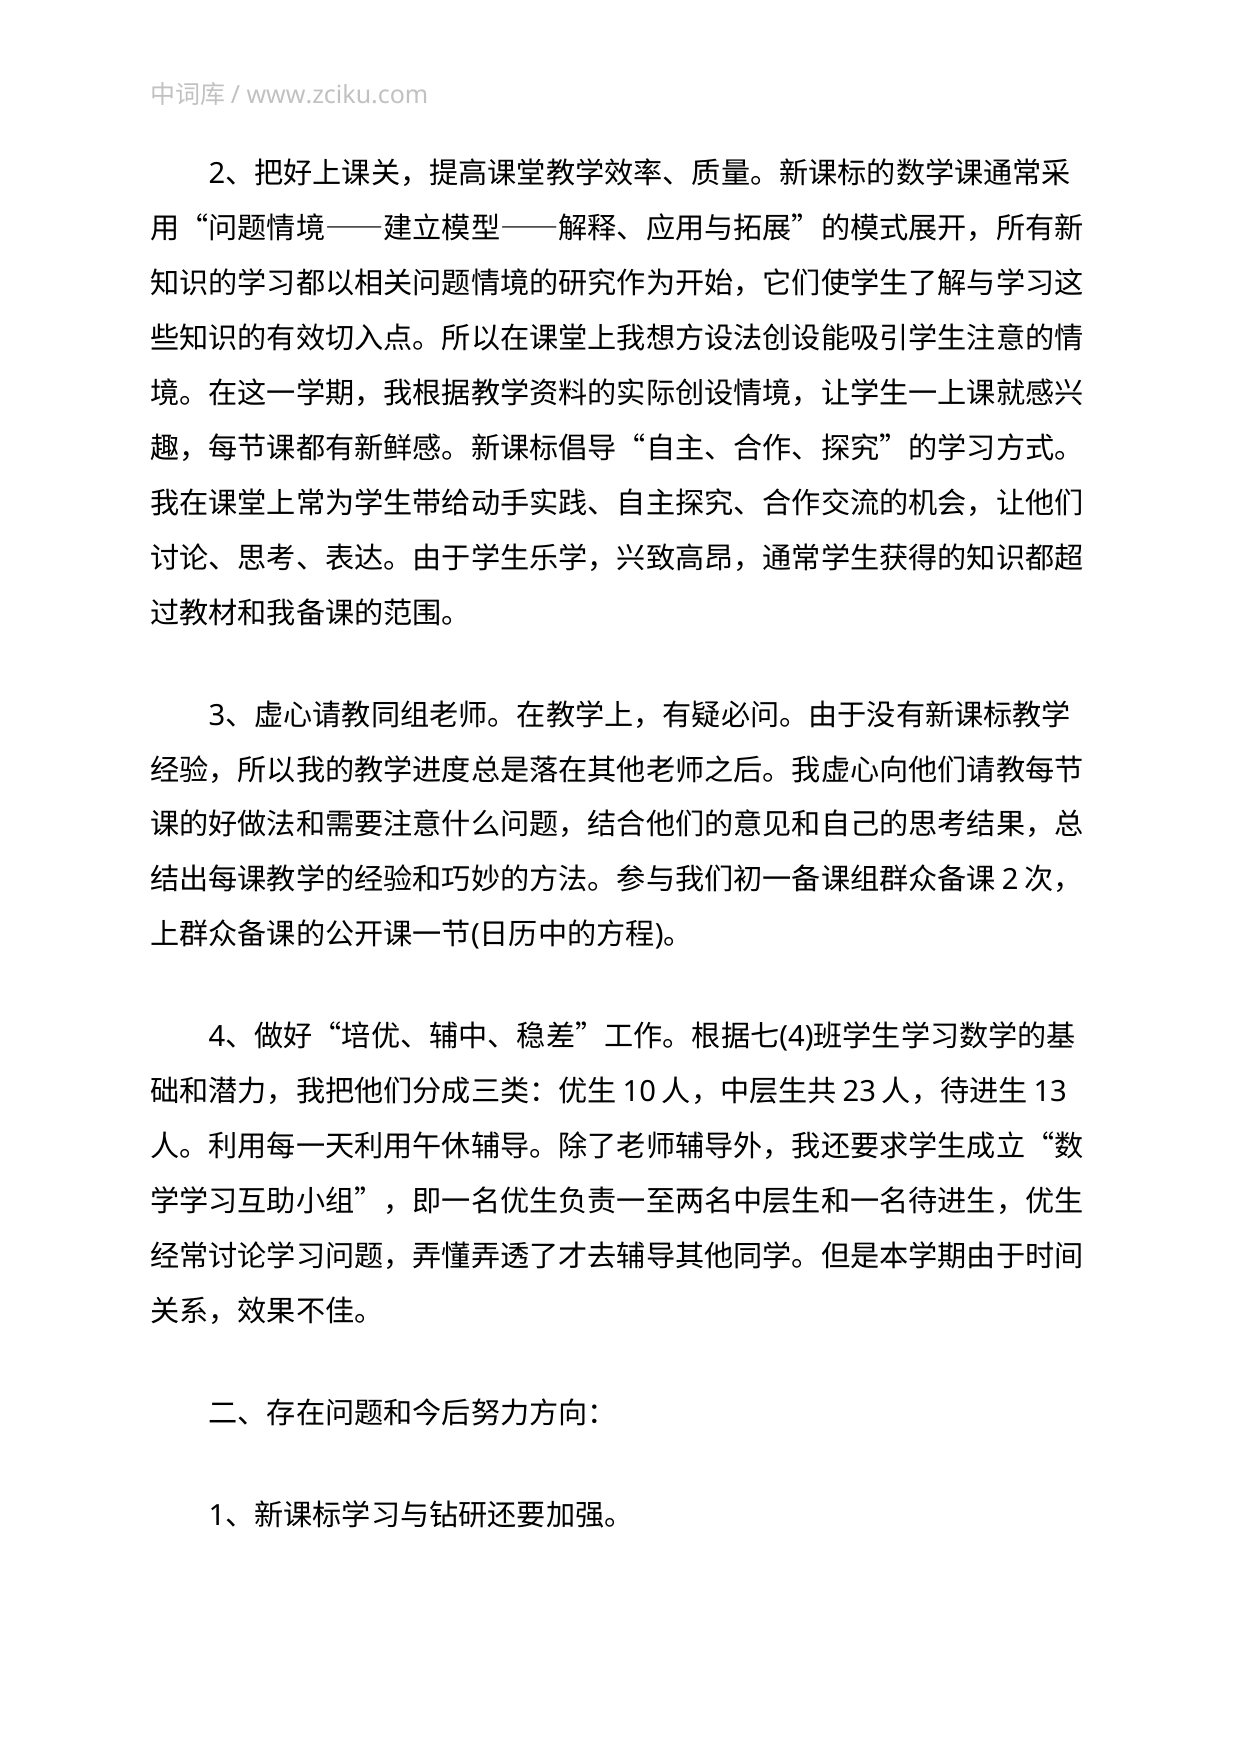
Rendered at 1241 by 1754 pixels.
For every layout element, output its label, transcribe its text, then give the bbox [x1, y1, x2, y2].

text 二、存在问题和今后努力方向： [150, 1389, 1090, 1432]
text 4、做好“培优、辅中、稳差”工作。根据七(4)班学生学习数学的基础和潜力，我把他们分成三类：优生10人，中层生共23人，待进生13人。利用每一天利用午休辅导。除了老师辅导外，我还要求学生成立“数学学习互助小组”，即一名优生负责一至两名中层生和一名待进生，优生经常讨论学习问题，弄懂弄透了才去辅导其他同学。但是本学期由于时间关系，效果不佳。 [150, 1013, 1090, 1330]
text 3、虚心请教同组老师。在教学上，有疑必问。由于没有新课标教学经验，所以我的教学进度总是落在其他老师之后。我虚心向他们请教每节课的好做法和需要注意什么问题，结合他们的意见和自己的思考结果，总结出每课教学的经验和巧妙的方法。参与我们初一备课组群众备课2次，上群众备课的公开课一节(日历中的方程)。 [150, 691, 1090, 953]
text 2、把好上课关，提高课堂教学效率、质量。新课标的数学课通常采用“问题情境——建立模型——解释、应用与拓展”的模式展开，所有新知识的学习都以相关问题情境的研究作为开始，它们使学生了解与学习这些知识的有效切入点。所以在课堂上我想方设法创设能吸引学生注意的情境。在这一学期，我根据教学资料的实际创设情境，让学生一上课就感兴趣，每节课都有新鲜感。新课标倡导“自主、合作、探究”的学习方式。我在课堂上常为学生带给动手实践、自主探究、合作交流的机会，让他们讨论、思考、表达。由于学生乐学，兴致高昂，通常学生获得的知识都超过教材和我备课的范围。 [150, 150, 1090, 632]
text 1、新课标学习与钻研还要加强。 [150, 1491, 1090, 1533]
